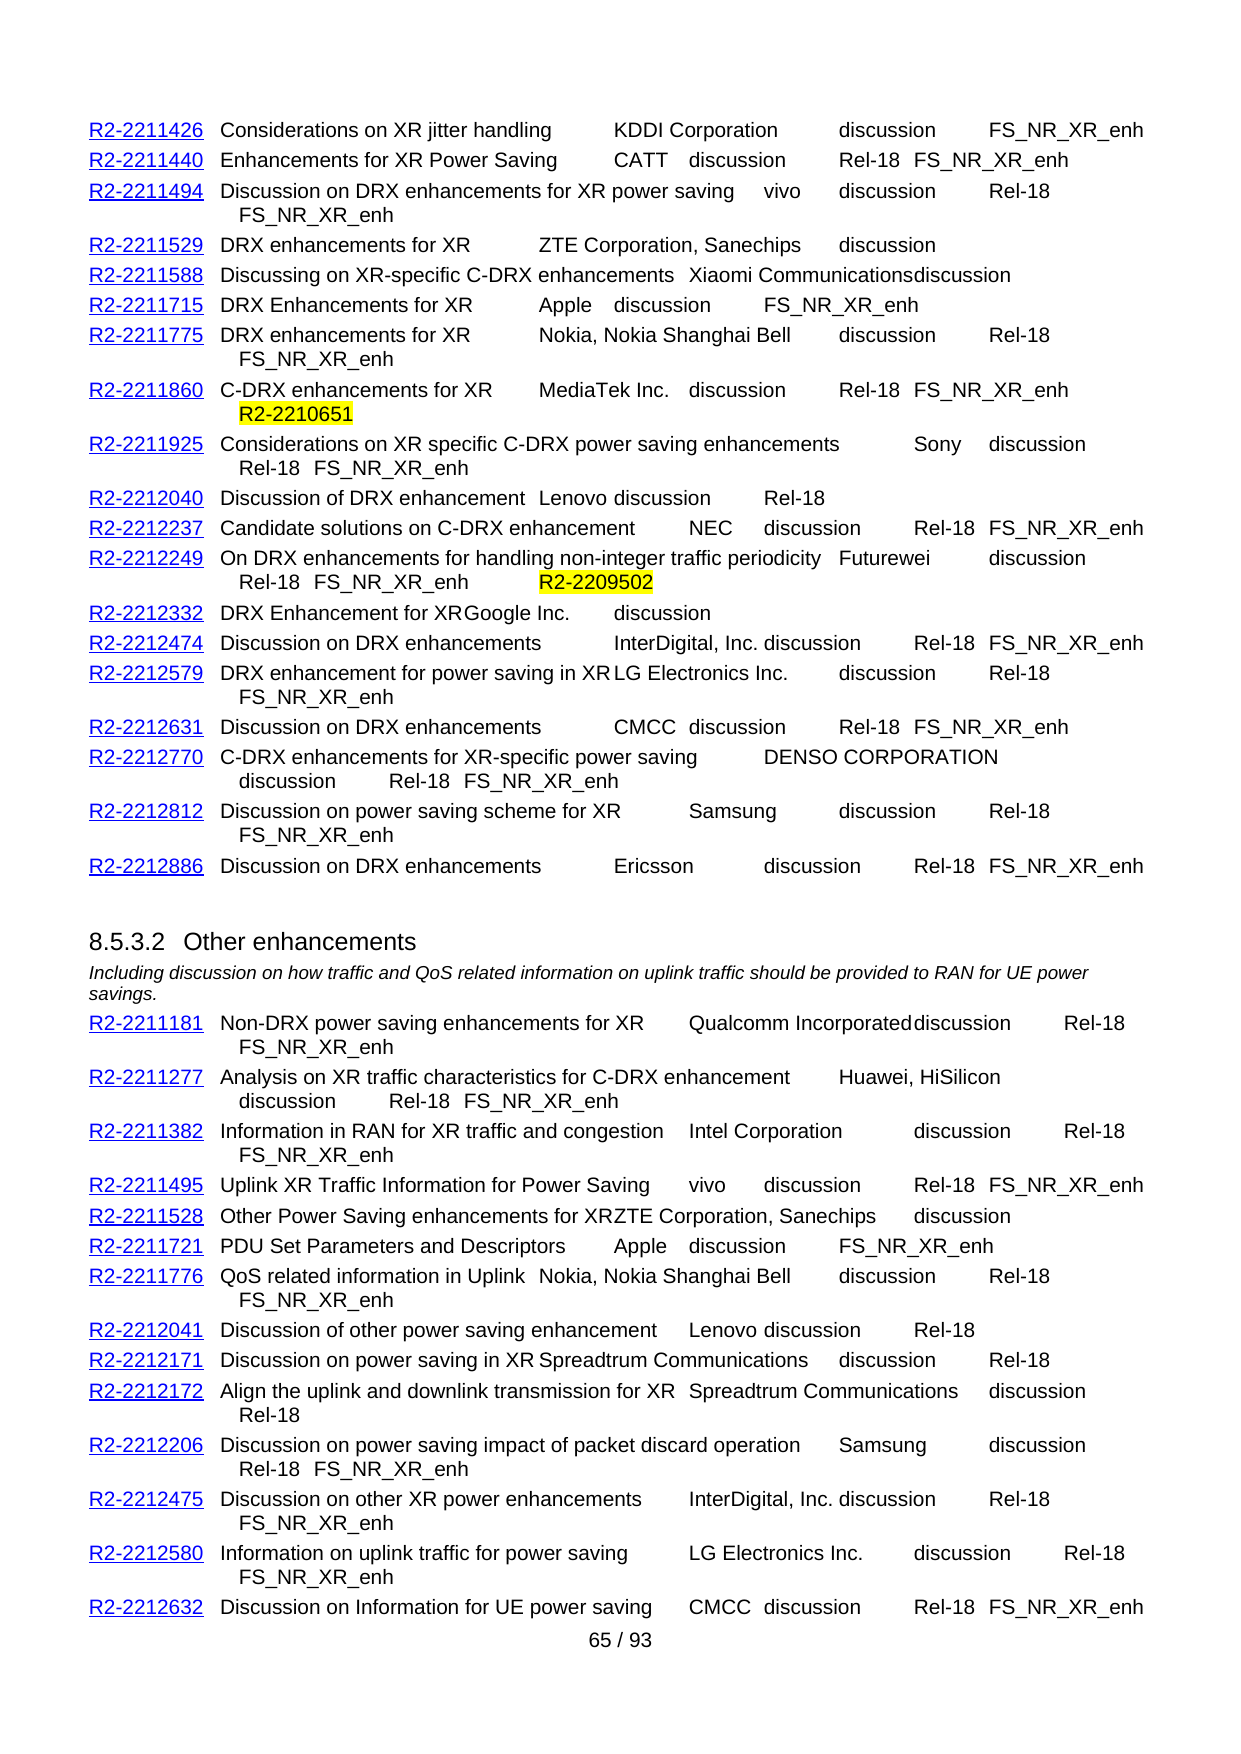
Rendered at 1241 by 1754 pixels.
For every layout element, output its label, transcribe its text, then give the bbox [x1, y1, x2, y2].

title R2-2211181 Non-DRX power saving enhancements for XR Qualcomm Incorporated discussion Rel-18 FS_NR_XR_enh [89, 1011, 1152, 1059]
title R2-2211382 Information in RAN for XR traffic and congestion Intel Corporation discussion Rel-18 FS_NR_XR_enh [89, 1119, 1152, 1167]
title R2-2211495 Uplink XR Traffic Information for Power Saving vivo discussion Rel-18 FS_NR_XR_enh [89, 1173, 1152, 1197]
title R2-2212249 On DRX enhancements for handling non-integer traffic periodicity Futurewei discussion Rel-18 FS_NR_XR_enh R2-2209502 [89, 546, 1152, 594]
title R2-2212580 Information on uplink traffic for power saving LG Electronics Inc. discussion Rel-18 FS_NR_XR_enh [89, 1541, 1152, 1589]
title R2-2211925 Considerations on XR specific C-DRX power saving enhancements Sony discussion Rel-18 FS_NR_XR_enh [89, 432, 1152, 479]
title R2-2212632 Discussion on Information for UE power saving CMCC discussion Rel-18 FS_NR_XR_enh [89, 1595, 1152, 1619]
title R2-2212886 Discussion on DRX enhancements Ericsson discussion Rel-18 FS_NR_XR_enh [89, 853, 1152, 877]
title R2-2211715 DRX Enhancements for XR Apple discussion FS_NR_XR_enh [89, 293, 1152, 317]
title R2-2211860 C-DRX enhancements for XR MediaTek Inc. discussion Rel-18 FS_NR_XR_enh R2-2210651 [89, 377, 1152, 425]
title R2-2211721 PDU Set Parameters and Descriptors Apple discussion FS_NR_XR_enh [89, 1234, 1152, 1258]
title R2-2211528 Other Power Saving enhancements for XR ZTE Corporation, Sanechips discussion [89, 1203, 1152, 1227]
title R2-2212206 Discussion on power saving impact of packet discard operation Samsung discussion Rel-18 FS_NR_XR_enh [89, 1433, 1152, 1481]
title R2-2212332 DRX Enhancement for XR Google Inc. discussion [89, 600, 1152, 624]
title R2-2212171 Discussion on power saving in XR Spreadtrum Communications discussion Rel-18 [89, 1348, 1152, 1372]
title R2-2211529 DRX enhancements for XR ZTE Corporation, Sanechips discussion [89, 233, 1152, 257]
title R2-2212631 Discussion on DRX enhancements CMCC discussion Rel-18 FS_NR_XR_enh [89, 715, 1152, 739]
subtitle 8.5.3.2 Other enhancements [89, 926, 1152, 955]
title R2-2211776 QoS related information in Uplink Nokia, Nokia Shanghai Bell discussion Rel-18 FS_NR_XR_enh [89, 1264, 1152, 1312]
title R2-2211440 Enhancements for XR Power Saving CATT discussion Rel-18 FS_NR_XR_enh [89, 148, 1152, 172]
title R2-2212812 Discussion on power saving scheme for XR Samsung discussion Rel-18 FS_NR_XR_enh [89, 799, 1152, 847]
title R2-2211277 Analysis on XR traffic characteristics for C-DRX enhancement Huawei, HiSilicon discussion Rel-18 FS_NR_XR_enh [89, 1065, 1152, 1113]
title R2-2212041 Discussion of other power saving enhancement Lenovo discussion Rel-18 [89, 1318, 1152, 1342]
title R2-2212172 Align the uplink and downlink transmission for XR Spreadtrum Communications discussion Rel-18 [89, 1378, 1152, 1426]
text Including discussion on how traffic and QoS related information on uplink traffic should be provided to RAN for UE power savings. [89, 961, 1152, 1004]
title R2-2211775 DRX enhancements for XR Nokia, Nokia Shanghai Bell discussion Rel-18 FS_NR_XR_enh [89, 323, 1152, 371]
title R2-2212475 Discussion on other XR power enhancements InterDigital, Inc. discussion Rel-18 FS_NR_XR_enh [89, 1487, 1152, 1535]
title R2-2212474 Discussion on DRX enhancements InterDigital, Inc. discussion Rel-18 FS_NR_XR_enh [89, 631, 1152, 654]
title R2-2212040 Discussion of DRX enhancement Lenovo discussion Rel-18 [89, 486, 1152, 510]
title R2-2211494 Discussion on DRX enhancements for XR power saving vivo discussion Rel-18 FS_NR_XR_enh [89, 178, 1152, 226]
title R2-2212237 Candidate solutions on C-DRX enhancement NEC discussion Rel-18 FS_NR_XR_enh [89, 516, 1152, 540]
title R2-2212770 C-DRX enhancements for XR-specific power saving DENSO CORPORATION discussion Rel-18 FS_NR_XR_enh [89, 745, 1152, 793]
title R2-2211426 Considerations on XR jitter handling KDDI Corporation discussion FS_NR_XR_enh [89, 118, 1152, 142]
title R2-2212579 DRX enhancement for power saving in XR LG Electronics Inc. discussion Rel-18 FS_NR_XR_enh [89, 661, 1152, 709]
title R2-2211588 Discussing on XR-specific C-DRX enhancements Xiaomi Communications discussion [89, 263, 1152, 287]
